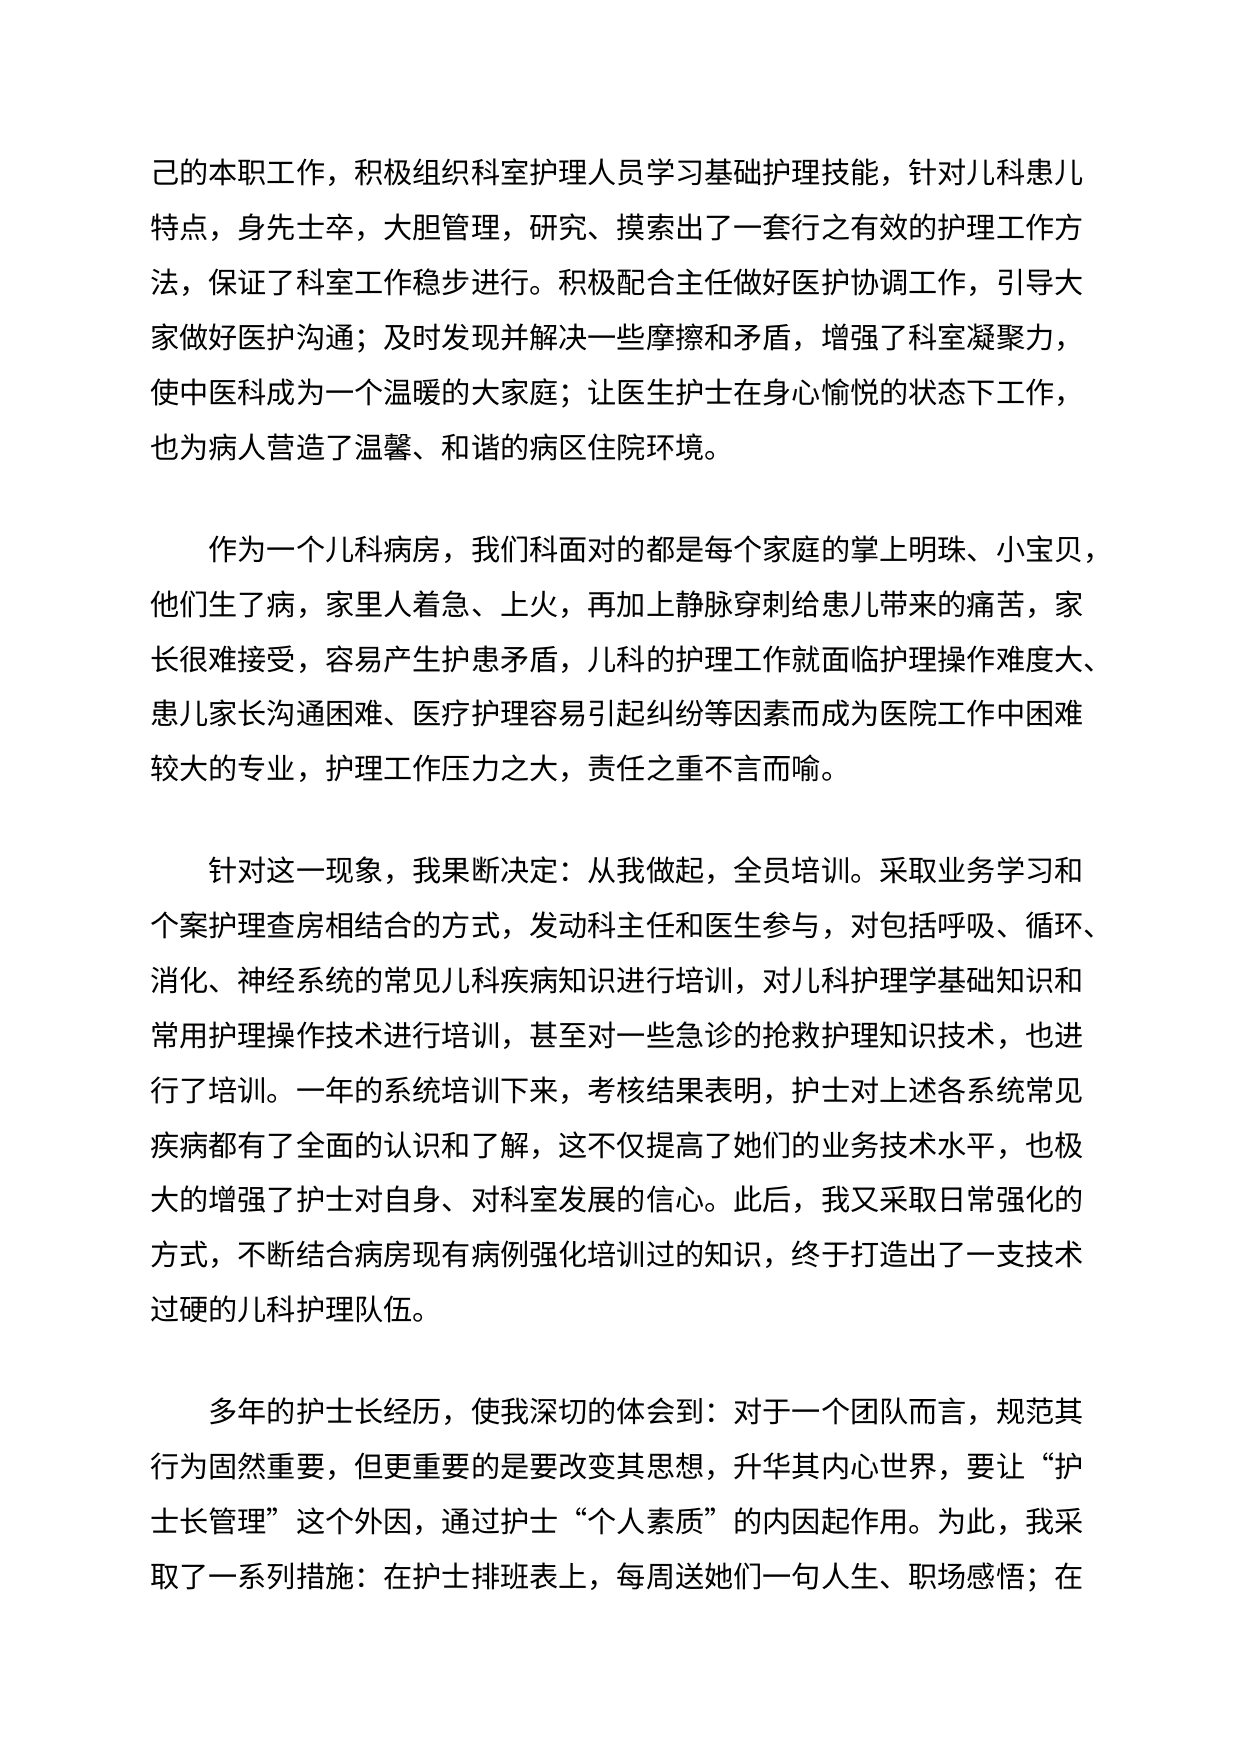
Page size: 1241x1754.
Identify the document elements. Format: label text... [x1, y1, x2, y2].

text 作为一个儿科病房，我们科面对的都是每个家庭的掌上明珠、小宝贝，他们生了病，家里人着急、上火，再加上静脉穿刺给患儿带来的痛苦，家长很难接受，容易产生护患矛盾，儿科的护理工作就面临护理操作难度大、患儿家长沟通困难、医疗护理容易引起纠纷等因素而成为医院工作中困难较大的专业，护理工作压力之大，责任之重不言而喻。 [150, 526, 1090, 788]
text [150, 150, 1090, 467]
text 针对这一现象，我果断决定：从我做起，全员培训。采取业务学习和个案护理查房相结合的方式，发动科主任和医生参与，对包括呼吸、循环、消化、神经系统的常见儿科疾病知识进行培训，对儿科护理学基础知识和常用护理操作技术进行培训，甚至对一些急诊的抢救护理知识技术，也进行了培训。一年的系统培训下来，考核结果表明，护士对上述各系统常见疾病都有了全面的认识和了解，这不仅提高了她们的业务技术水平，也极大的增强了护士对自身、对科室发展的信心。此后，我又采取日常强化的方式，不断结合病房现有病例强化培训过的知识，终于打造出了一支技术过硬的儿科护理队伍。 [150, 848, 1090, 1329]
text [150, 1388, 1090, 1596]
